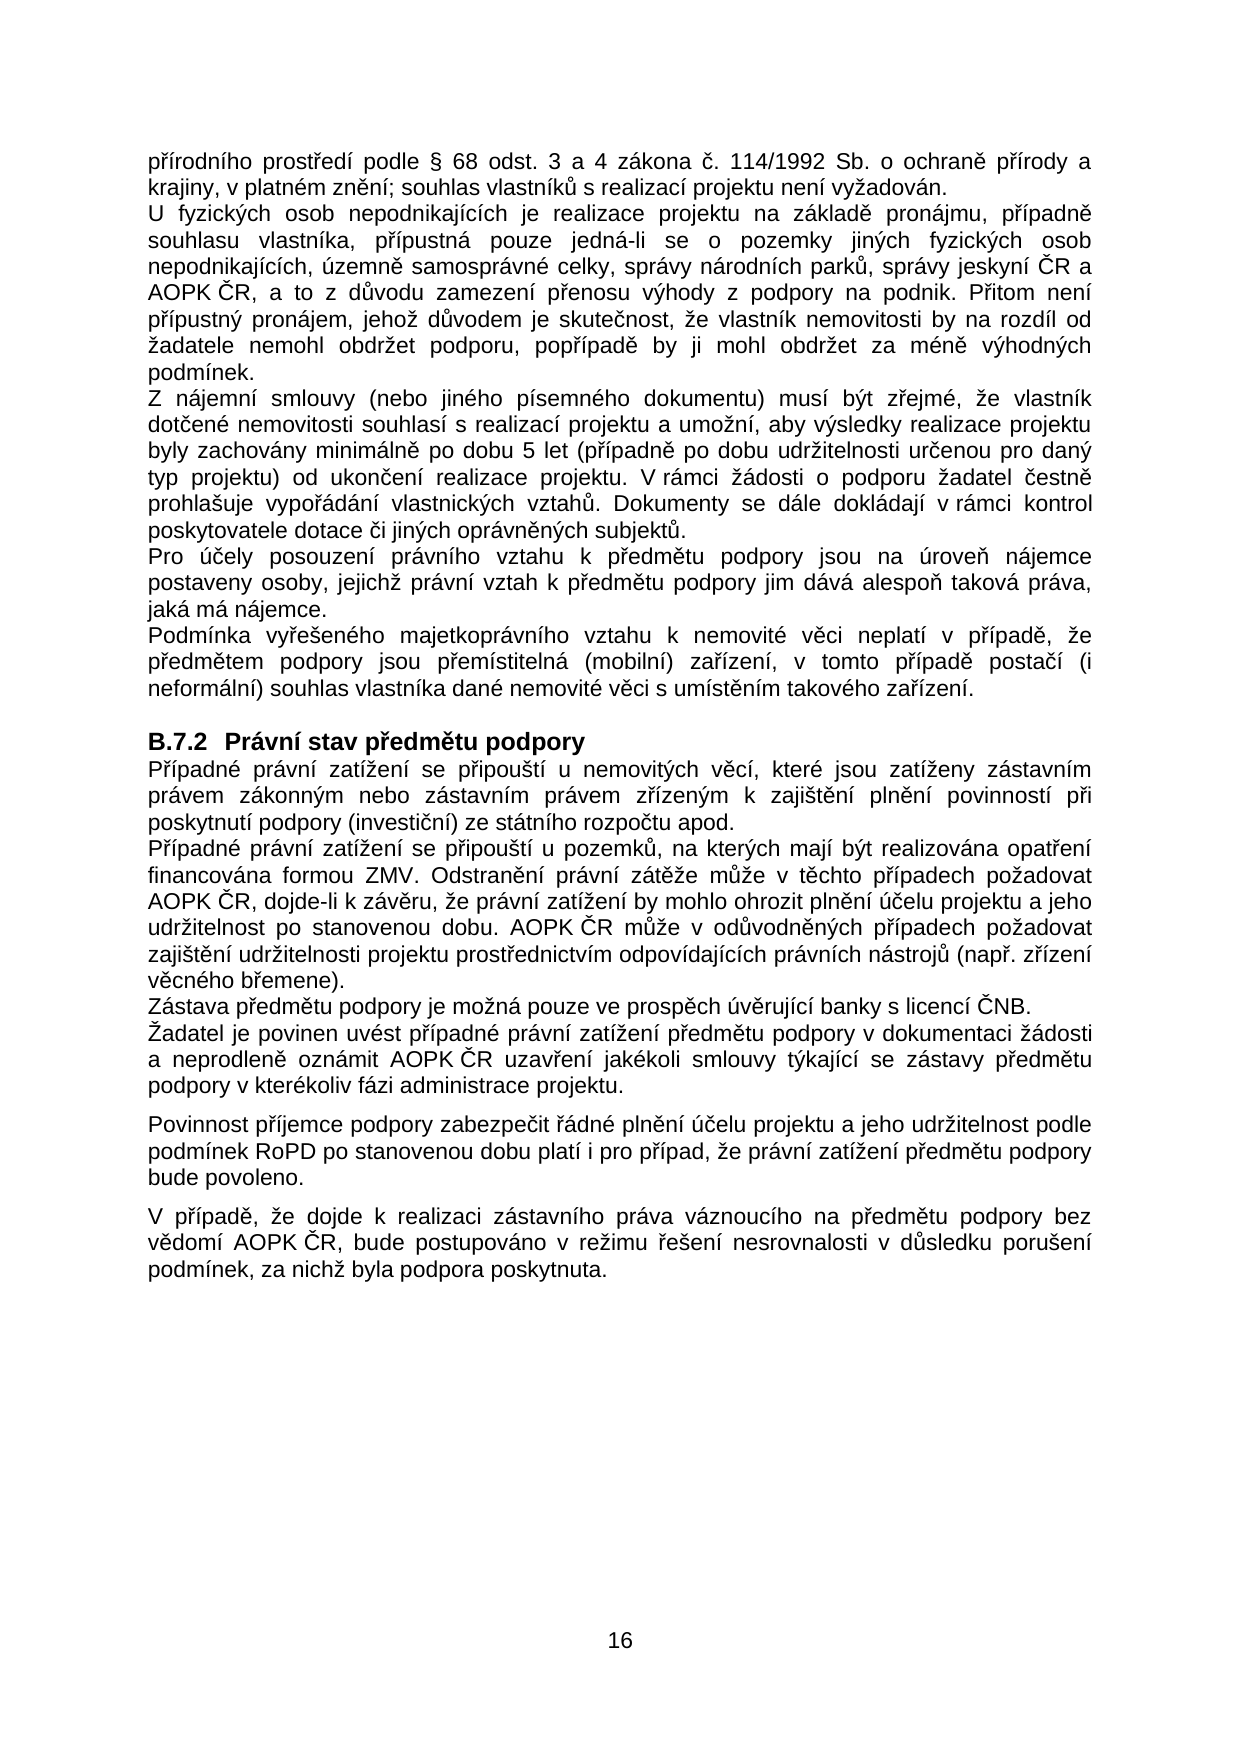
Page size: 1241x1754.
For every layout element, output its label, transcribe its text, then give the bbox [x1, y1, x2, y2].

subtitle Právní stav předmětu podpory [148, 727, 1093, 756]
text U fyzických osob nepodnikajících je realizace projektu na základě pronájmu, případně souhlasu vlastníka, přípustná pouze jedná-li se o pozemky jiných fyzických osob nepodnikajících, územně samosprávné celky, správy národních parků, správy jeskyní ČR a AOPK ČR, a to z důvodu zamezení přenosu výhody z podpory na podnik. Přitom není přípustný pronájem, jehož důvodem je skutečnost, že vlastník nemovitosti by na rozdíl od žadatele nemohl obdržet podporu, popřípadě by ji mohl obdržet za méně výhodných podmínek. [148, 200, 1093, 385]
text Zástava předmětu podpory je možná pouze ve prospěch úvěrující banky s licencí ČNB. [148, 993, 1093, 1020]
text Případné právní zatížení se připouští u nemovitých věcí, které jsou zatíženy zástavním právem zákonným nebo zástavním právem zřízeným k zajištění plnění povinností při poskytnutí podpory (investiční) ze státního rozpočtu apod. [148, 756, 1093, 835]
text Pro účely posouzení právního vztahu k předmětu podpory jsou na úroveň nájemce postaveny osoby, jejichž právní vztah k předmětu podpory jim dává alespoň taková práva, jaká má nájemce. [148, 543, 1093, 622]
text Podmínka vyřešeného majetkoprávního vztahu k nemovité věci neplatí v případě, že předmětem podpory jsou přemístitelná (mobilní) zařízení, v tomto případě postačí (i neformální) souhlas vlastníka dané nemovité věci s umístěním takového zařízení. [148, 622, 1093, 701]
text Povinnost příjemce podpory zabezpečit řádné plnění účelu projektu a jeho udržitelnost podle podmínek RoPD po stanovenou dobu platí i pro případ, že právní zatížení předmětu podpory bude povoleno. [148, 1111, 1093, 1190]
text Z nájemní smlouvy (nebo jiného písemného dokumentu) musí být zřejmé, že vlastník dotčené nemovitosti souhlasí s realizací projektu a umožní, aby výsledky realizace projektu byly zachovány minimálně po dobu 5 let (případně po dobu udržitelnosti určenou pro daný typ projektu) od ukončení realizace projektu. V rámci žádosti o podporu žadatel čestně prohlašuje vypořádání vlastnických vztahů. Dokumenty se dále dokládají v rámci kontrol poskytovatele dotace či jiných oprávněných subjektů. [148, 385, 1093, 543]
text Žadatel je povinen uvést případné právní zatížení předmětu podpory v dokumentaci žádosti a neprodleně oznámit AOPK ČR uzavření jakékoli smlouvy týkající se zástavy předmětu podpory v kterékoliv fázi administrace projektu. [148, 1020, 1093, 1099]
text Případné právní zatížení se připouští u pozemků, na kterých mají být realizována opatření financována formou ZMV. Odstranění právní zátěže může v těchto případech požadovat AOPK ČR, dojde-li k závěru, že právní zatížení by mohlo ohrozit plnění účelu projektu a jeho udržitelnost po stanovenou dobu. AOPK ČR může v odůvodněných případech požadovat zajištění udržitelnosti projektu prostřednictvím odpovídajících právních nástrojů (např. zřízení věcného břemene). [148, 835, 1093, 993]
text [148, 148, 1093, 200]
text V případě, že dojde k realizaci zástavního práva váznoucího na předmětu podpory bez vědomí AOPK ČR, bude postupováno v režimu řešení nesrovnalosti v důsledku porušení podmínek, za nichž byla podpora poskytnuta. [148, 1203, 1093, 1282]
